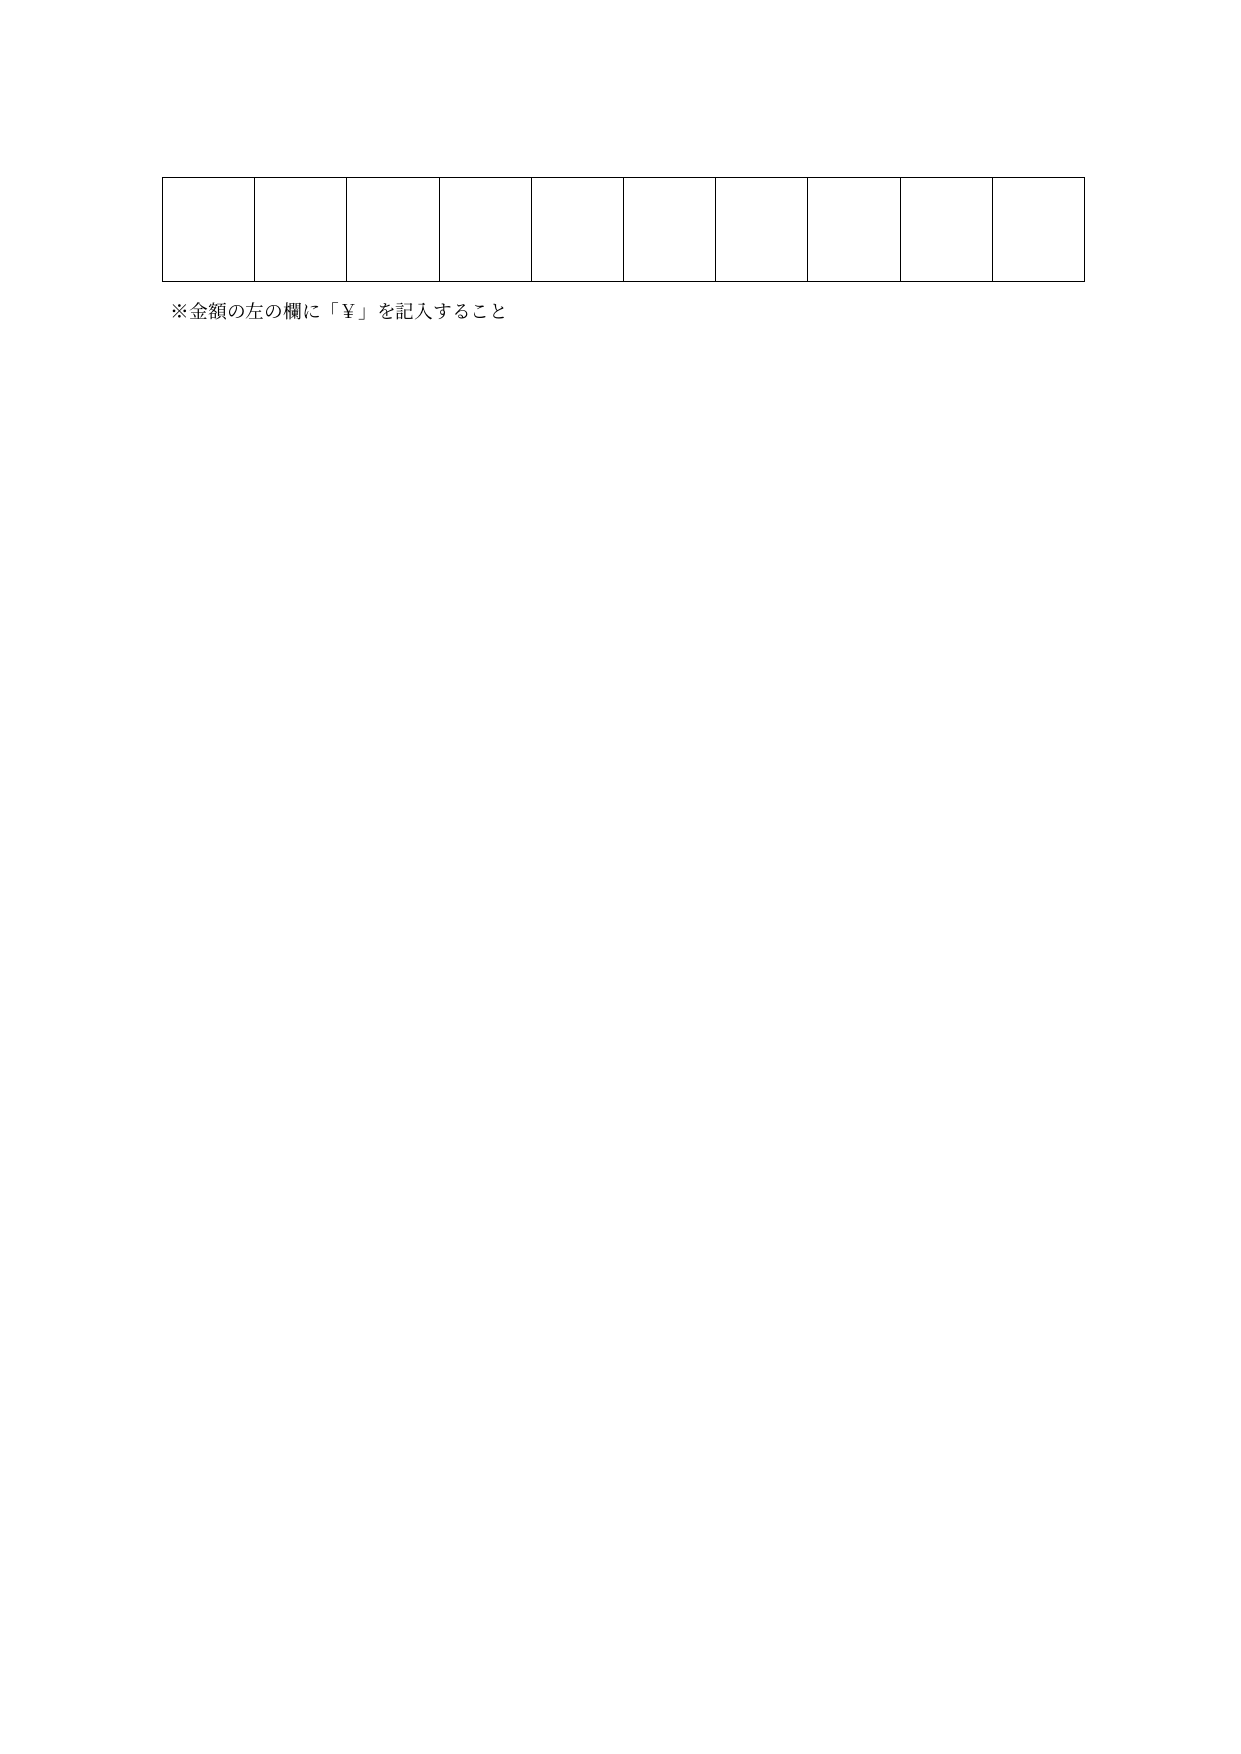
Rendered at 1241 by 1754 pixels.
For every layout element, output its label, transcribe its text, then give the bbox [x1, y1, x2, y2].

table_cell [624, 178, 715, 281]
table_cell [716, 178, 807, 281]
table_cell [808, 178, 900, 281]
table_cell [347, 178, 439, 281]
table_cell [255, 178, 346, 281]
table_cell [532, 178, 623, 281]
table_cell [440, 178, 531, 281]
text ※金額の左の欄に「￥」を記入すること [148, 282, 1092, 340]
table_cell [993, 178, 1084, 281]
table_cell [163, 178, 254, 281]
table_cell [901, 178, 992, 281]
